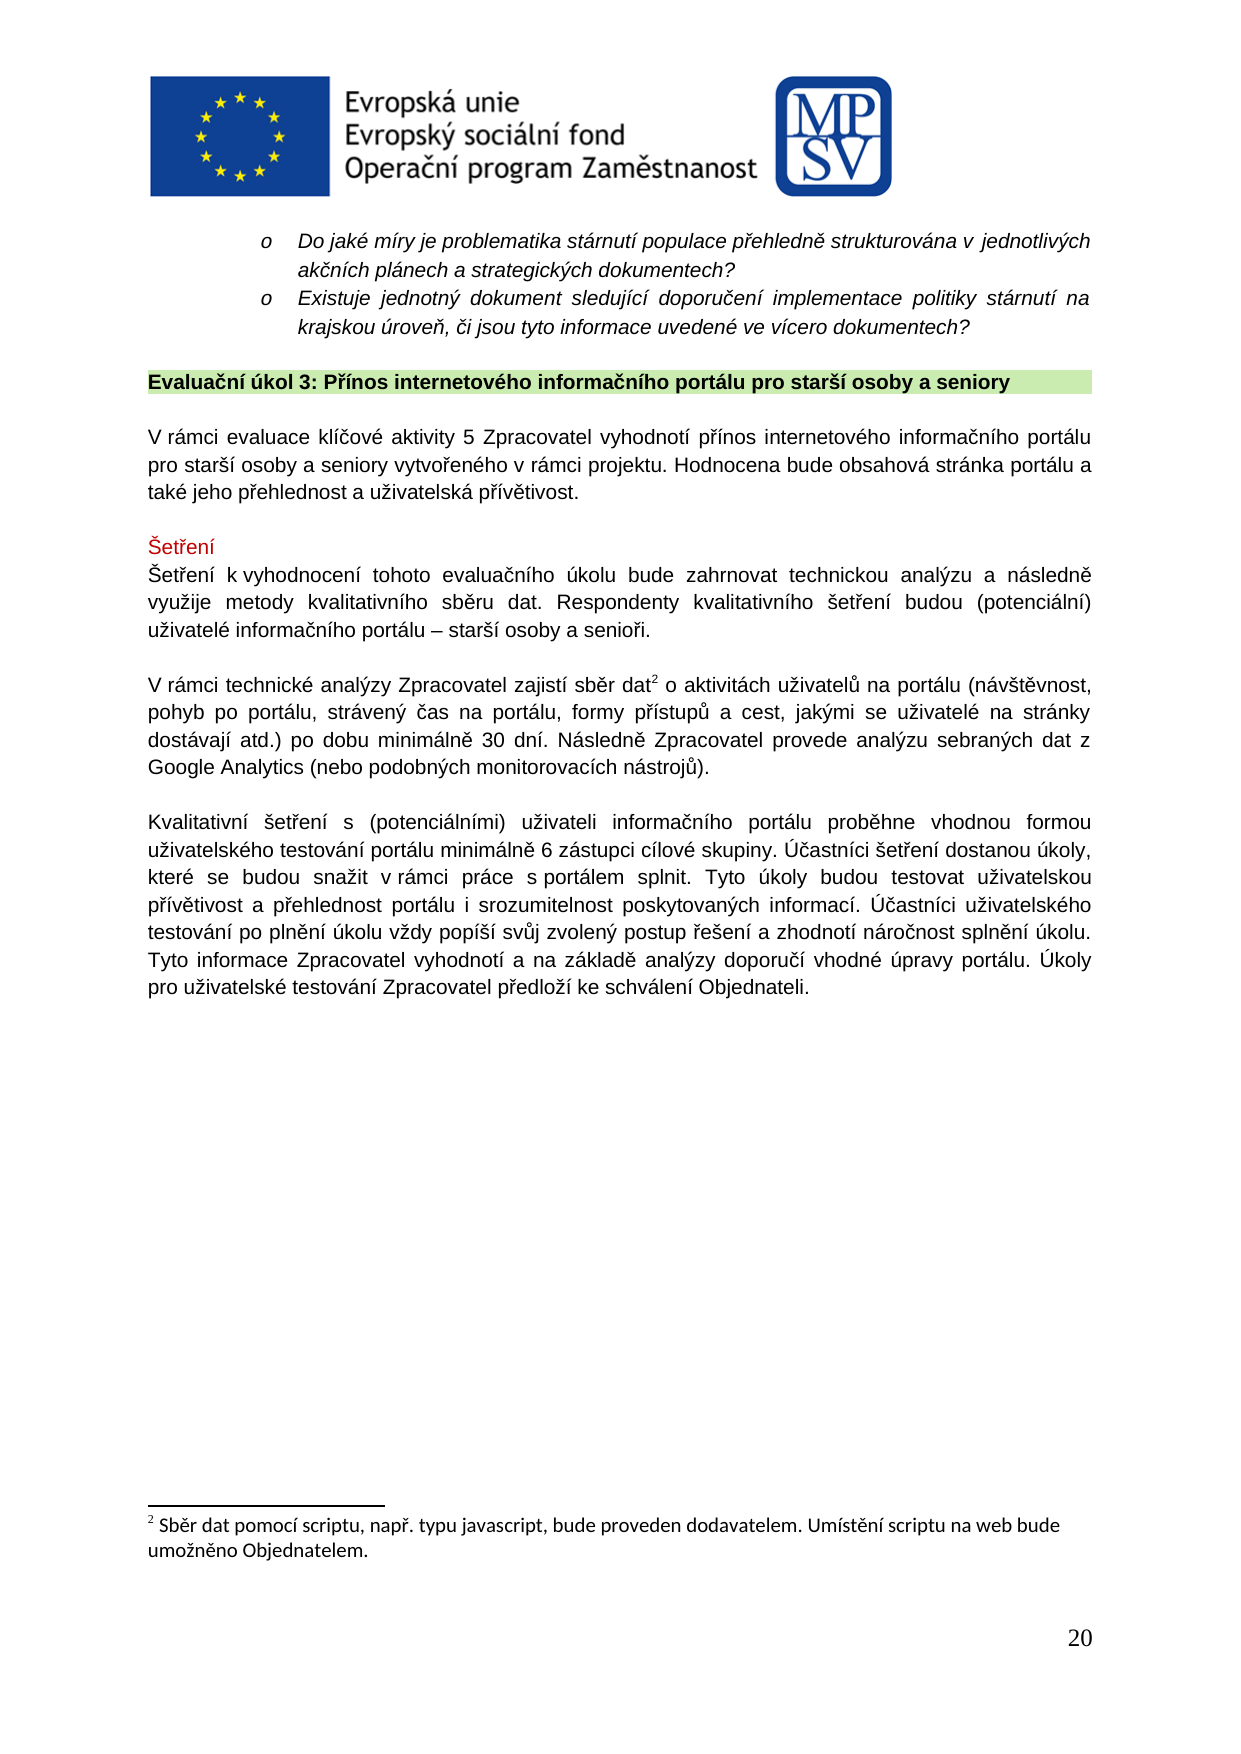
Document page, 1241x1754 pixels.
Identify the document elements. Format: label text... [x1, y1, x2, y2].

text Šetření [148, 535, 1092, 559]
list Do jaké míry je problematika stárnutí populace přehledně strukturována v jednotlivých akčních plánech a strategických dokumentech? [260, 229, 1092, 282]
text Kvalitativní šetření s (potenciálními) uživateli informačního portálu proběhne vhodnou formou uživatelského testování portálu minimálně 6 zástupci cílové skupiny. Účastníci šetření dostanou úkoly, které se budou snažit v rámci práce s portálem splnit. Tyto úkoly budou testovat uživatelskou přívětivost a přehlednost portálu i srozumitelnost poskytovaných informací. Účastníci uživatelského testování po plnění úkolu vždy popíší svůj zvolený postup řešení a zhodnotí náročnost splnění úkolu. Tyto informace Zpracovatel vyhodnotí a na základě analýzy doporučí vhodné úpravy portálu. Úkoly pro uživatelské testování Zpracovatel předloží ke schválení Objednateli. [148, 810, 1092, 999]
text Šetření k vyhodnocení tohoto evaluačního úkolu bude zahrnovat technickou analýzu a následně využije metody kvalitativního sběru dat. Respondenty kvalitativního šetření budou (potenciální) uživatelé informačního portálu – starší osoby a senioři. [148, 562, 1092, 641]
picture [147, 73, 892, 200]
text V rámci evaluace klíčové aktivity 5 Zpracovatel vyhodnotí přínos internetového informačního portálu pro starší osoby a seniory vytvořeného v rámci projektu. Hodnocena bude obsahová stránka portálu a také jeho přehlednost a uživatelská přívětivost. [148, 425, 1092, 504]
text V rámci technické analýzy Zpracovatel zajistí sběr dat o aktivitách uživatelů na portálu (návštěvnost, pohyb po portálu, strávený čas na portálu, formy přístupů a cest, jakými se uživatelé na stránky dostávají atd.) po dobu minimálně 30 dní. Následně Zpracovatel provede analýzu sebraných dat z Google Analytics (nebo podobných monitorovacích nástrojů). [148, 672, 1092, 779]
text Evaluační úkol 3: Přínos internetového informačního portálu pro starší osoby a seniory [148, 370, 1092, 394]
list Existuje jednotný dokument sledující doporučení implementace politiky stárnutí na krajskou úroveň, či jsou tyto informace uvedené ve vícero dokumentech? [260, 286, 1092, 339]
